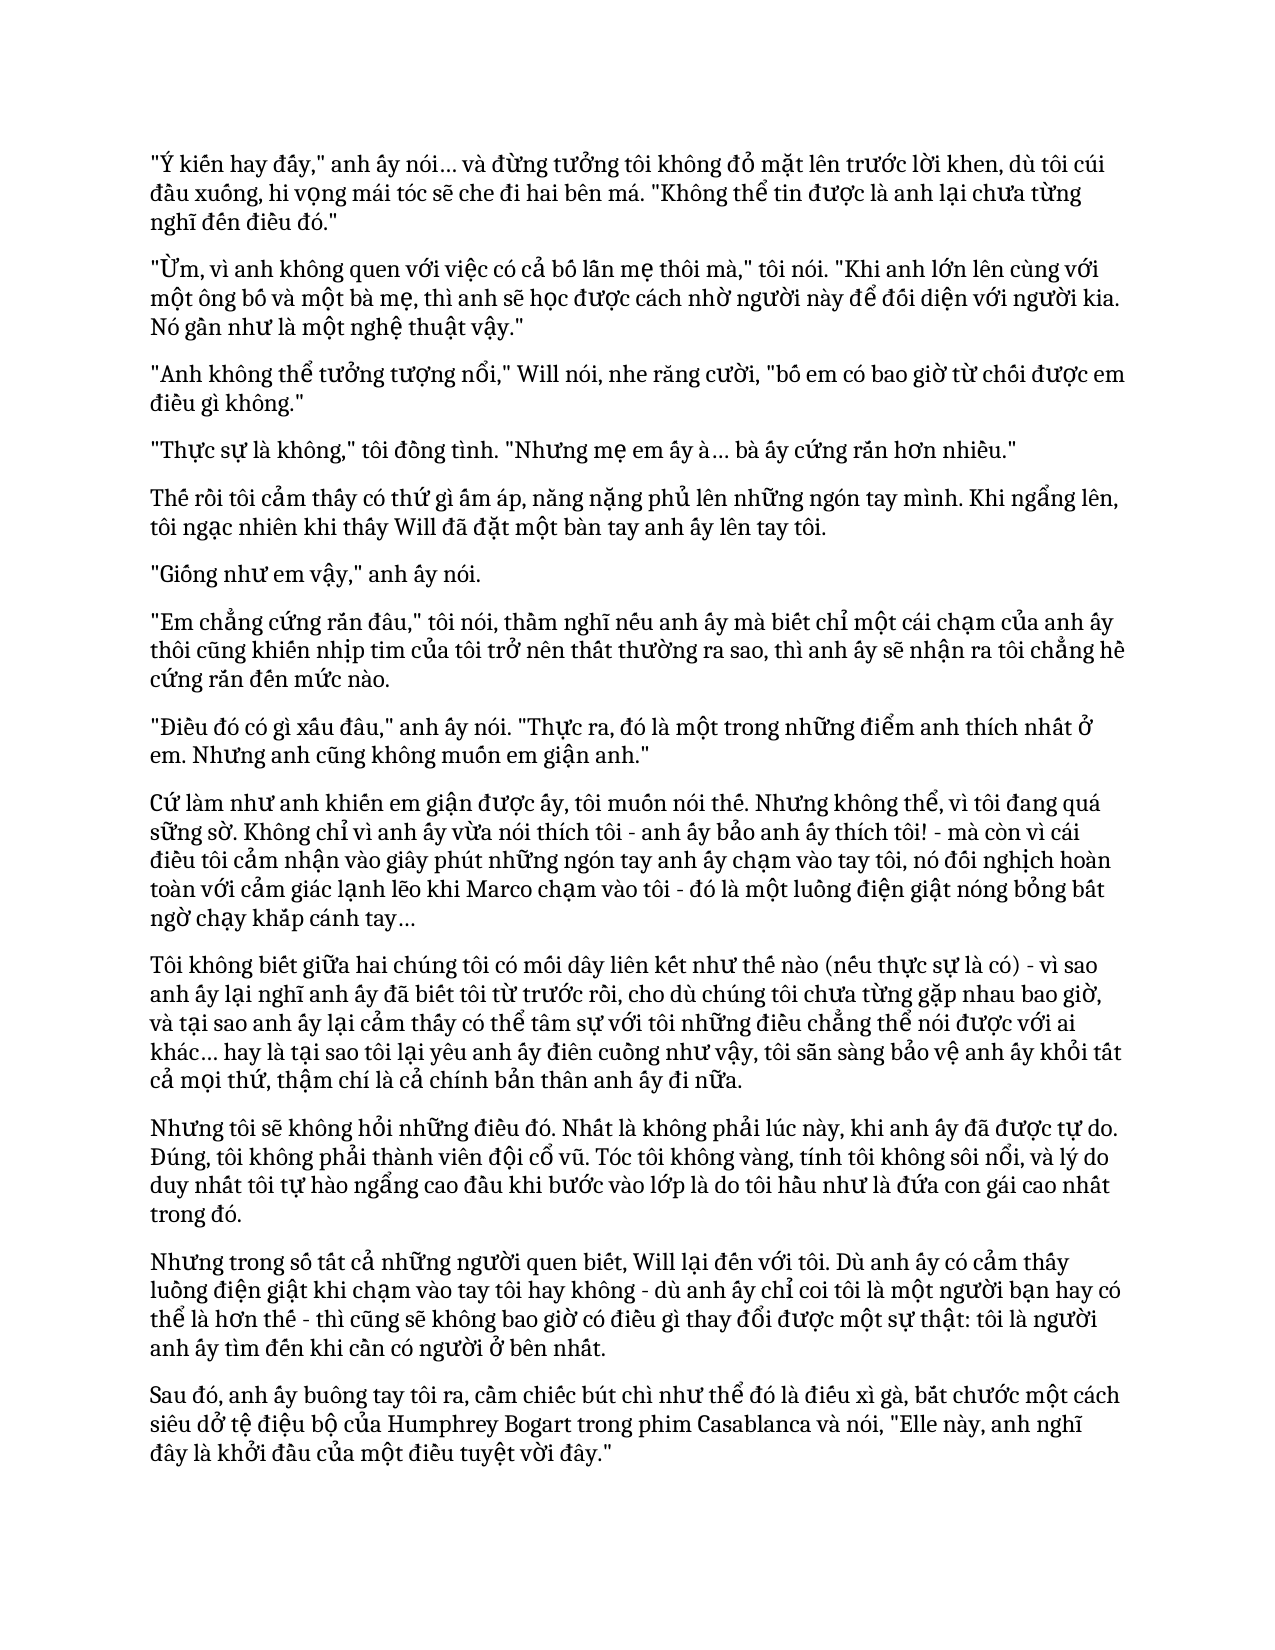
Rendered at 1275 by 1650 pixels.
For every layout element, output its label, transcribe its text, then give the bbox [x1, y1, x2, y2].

text "Giống như em vậy," anh ấy nói. [150, 560, 1125, 589]
text Tôi không biết giữa hai chúng tôi có mối dây liên kết như thế nào (nếu thực sự là có) - vì sao anh ấy lại nghĩ anh ấy đã biết tôi từ trước rồi, cho dù chúng tôi chưa từng gặp nhau bao giờ, và tại sao anh ấy lại cảm thấy có thể tâm sự với tôi những điều chẳng thể nói được với ai khác… hay là tại sao tôi lại yêu anh ấy điên cuồng như vậy, tôi sẵn sàng bảo vệ anh ấy khỏi tất cả mọi thứ, thậm chí là cả chính bản thân anh ấy đi nữa. [150, 951, 1125, 1095]
text Sau đó, anh ấy buông tay tôi ra, cầm chiếc bút chì như thể đó là điếu xì gà, bắt chước một cách siêu dở tệ điệu bộ của Humphrey Bogart trong phim Casablanca và nói, "Elle này, anh nghĩ đây là khởi đầu của một điều tuyệt vời đây." [150, 1381, 1125, 1467]
text "Ừm, vì anh không quen với việc có cả bố lẫn mẹ thôi mà," tôi nói. "Khi anh lớn lên cùng với một ông bố và một bà mẹ, thì anh sẽ học được cách nhờ người này để đối diện với người kia. Nó gần như là một nghệ thuật vậy." [150, 255, 1125, 341]
text "Điều đó có gì xấu đâu," anh ấy nói. "Thực ra, đó là một trong những điểm anh thích nhất ở em. Nhưng anh cũng không muốn em giận anh." [150, 712, 1125, 770]
text "Em chẳng cứng rắn đâu," tôi nói, thầm nghĩ nếu anh ấy mà biết chỉ một cái chạm của anh ấy thôi cũng khiến nhịp tim của tôi trở nên thất thường ra sao, thì anh ấy sẽ nhận ra tôi chẳng hề cứng rắn đến mức nào. [150, 607, 1125, 694]
text Thế rồi tôi cảm thấy có thứ gì ấm áp, nằng nặng phủ lên những ngón tay mình. Khi ngẩng lên, tôi ngạc nhiên khi thấy Will đã đặt một bàn tay anh ấy lên tay tôi. [150, 484, 1125, 541]
text Cứ làm như anh khiến em giận được ấy, tôi muốn nói thế. Nhưng không thể, vì tôi đang quá sững sờ. Không chỉ vì anh ấy vừa nói thích tôi - anh ấy bảo anh ấy thích tôi! - mà còn vì cái điều tôi cảm nhận vào giây phút những ngón tay anh ấy chạm vào tay tôi, nó đối nghịch hoàn toàn với cảm giác lạnh lẽo khi Marco chạm vào tôi - đó là một luồng điện giật nóng bỏng bất ngờ chạy khắp cánh tay… [150, 789, 1125, 932]
text "Anh không thể tưởng tượng nổi," Will nói, nhe răng cười, "bố em có bao giờ từ chối được em điều gì không." [150, 360, 1125, 417]
text Nhưng tôi sẽ không hỏi những điều đó. Nhất là không phải lúc này, khi anh ấy đã được tự do. Đúng, tôi không phải thành viên đội cổ vũ. Tóc tôi không vàng, tính tôi không sôi nổi, và lý do duy nhất tôi tự hào ngẩng cao đầu khi bước vào lớp là do tôi hầu như là đứa con gái cao nhất trong đó. [150, 1114, 1125, 1229]
text "Ý kiến hay đấy," anh ấy nói… và đừng tưởng tôi không đỏ mặt lên trước lời khen, dù tôi cúi đầu xuống, hi vọng mái tóc sẽ che đi hai bên má. "Không thể tin được là anh lại chưa từng nghĩ đến điều đó." [150, 150, 1125, 236]
text Nhưng trong số tất cả những người quen biết, Will lại đến với tôi. Dù anh ấy có cảm thấy luồng điện giật khi chạm vào tay tôi hay không - dù anh ấy chỉ coi tôi là một người bạn hay có thể là hơn thế - thì cũng sẽ không bao giờ có điều gì thay đổi được một sự thật: tôi là người anh ấy tìm đến khi cần có người ở bên nhất. [150, 1247, 1125, 1362]
text "Thực sự là không," tôi đồng tình. "Nhưng mẹ em ấy à… bà ấy cứng rắn hơn nhiều." [150, 436, 1125, 465]
